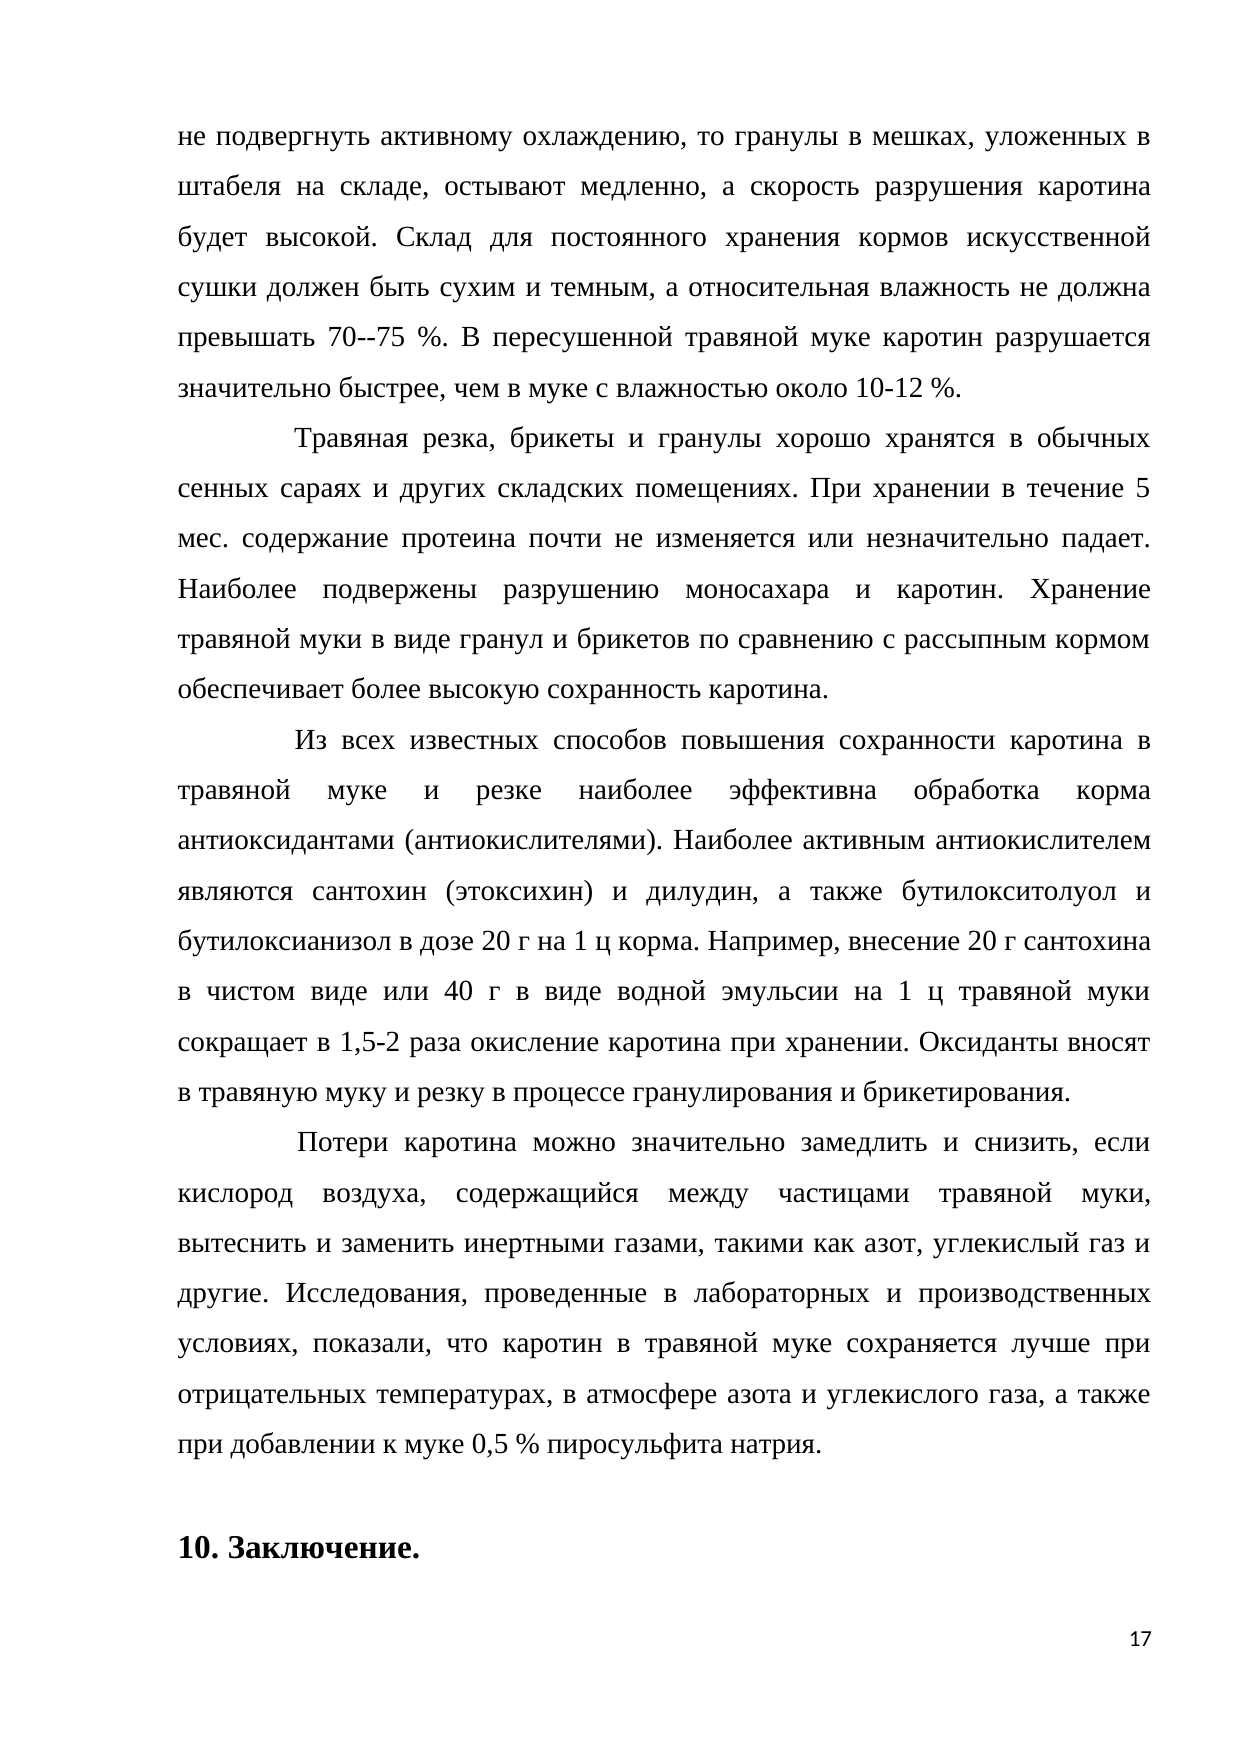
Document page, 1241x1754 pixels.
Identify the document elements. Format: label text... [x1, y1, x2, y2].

text 10. Заключение. [177, 1527, 1152, 1565]
text Из всех известных способов повышения сохранности каротина в травяной муке и резке наиболее эффективна обработка корма антиоксидантами (антиокислителями). Наиболее активным антиокислителем являются сантохин (этоксихин) и дилудин, а также бутилокситолуол и бутилоксианизол в дозе 20 г на 1 ц корма. Например, внесение 20 г сантохина в чистом виде или 40 г в виде водной эмульсии на 1 ц травяной муки сокращает в 1,5-2 раза окисление каротина при хранении. Оксиданты вносят в травяную муку и резку в процессе гранулирования и брикетирования. [177, 722, 1152, 1108]
text Потери каротина можно значительно замедлить и снизить, если кислород воздуха, содержащийся между частицами травяной муки, вытеснить и заменить инертными газами, такими как азот, углекислый газ и другие. Исследования, проведенные в лабораторных и производственных условиях, показали, что каротин в травяной муке сохраняется лучше при отрицательных температурах, в атмосфере азота и углекислого газа, а также при добавлении к муке 0,5 % пиросульфита натрия. [177, 1124, 1152, 1460]
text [177, 118, 1152, 403]
text Травяная резка, брикеты и гранулы хорошо хранятся в обычных сенных сараях и других складских помещениях. При хранении в течение 5 мес. содержание протеина почти не изменяется или незначительно падает. Наиболее подвержены разрушению моносахара и каротин. Хранение травяной муки в виде гранул и брикетов по сравнению с рассыпным кормом обеспечивает более высокую сохранность каротина. [177, 420, 1152, 705]
